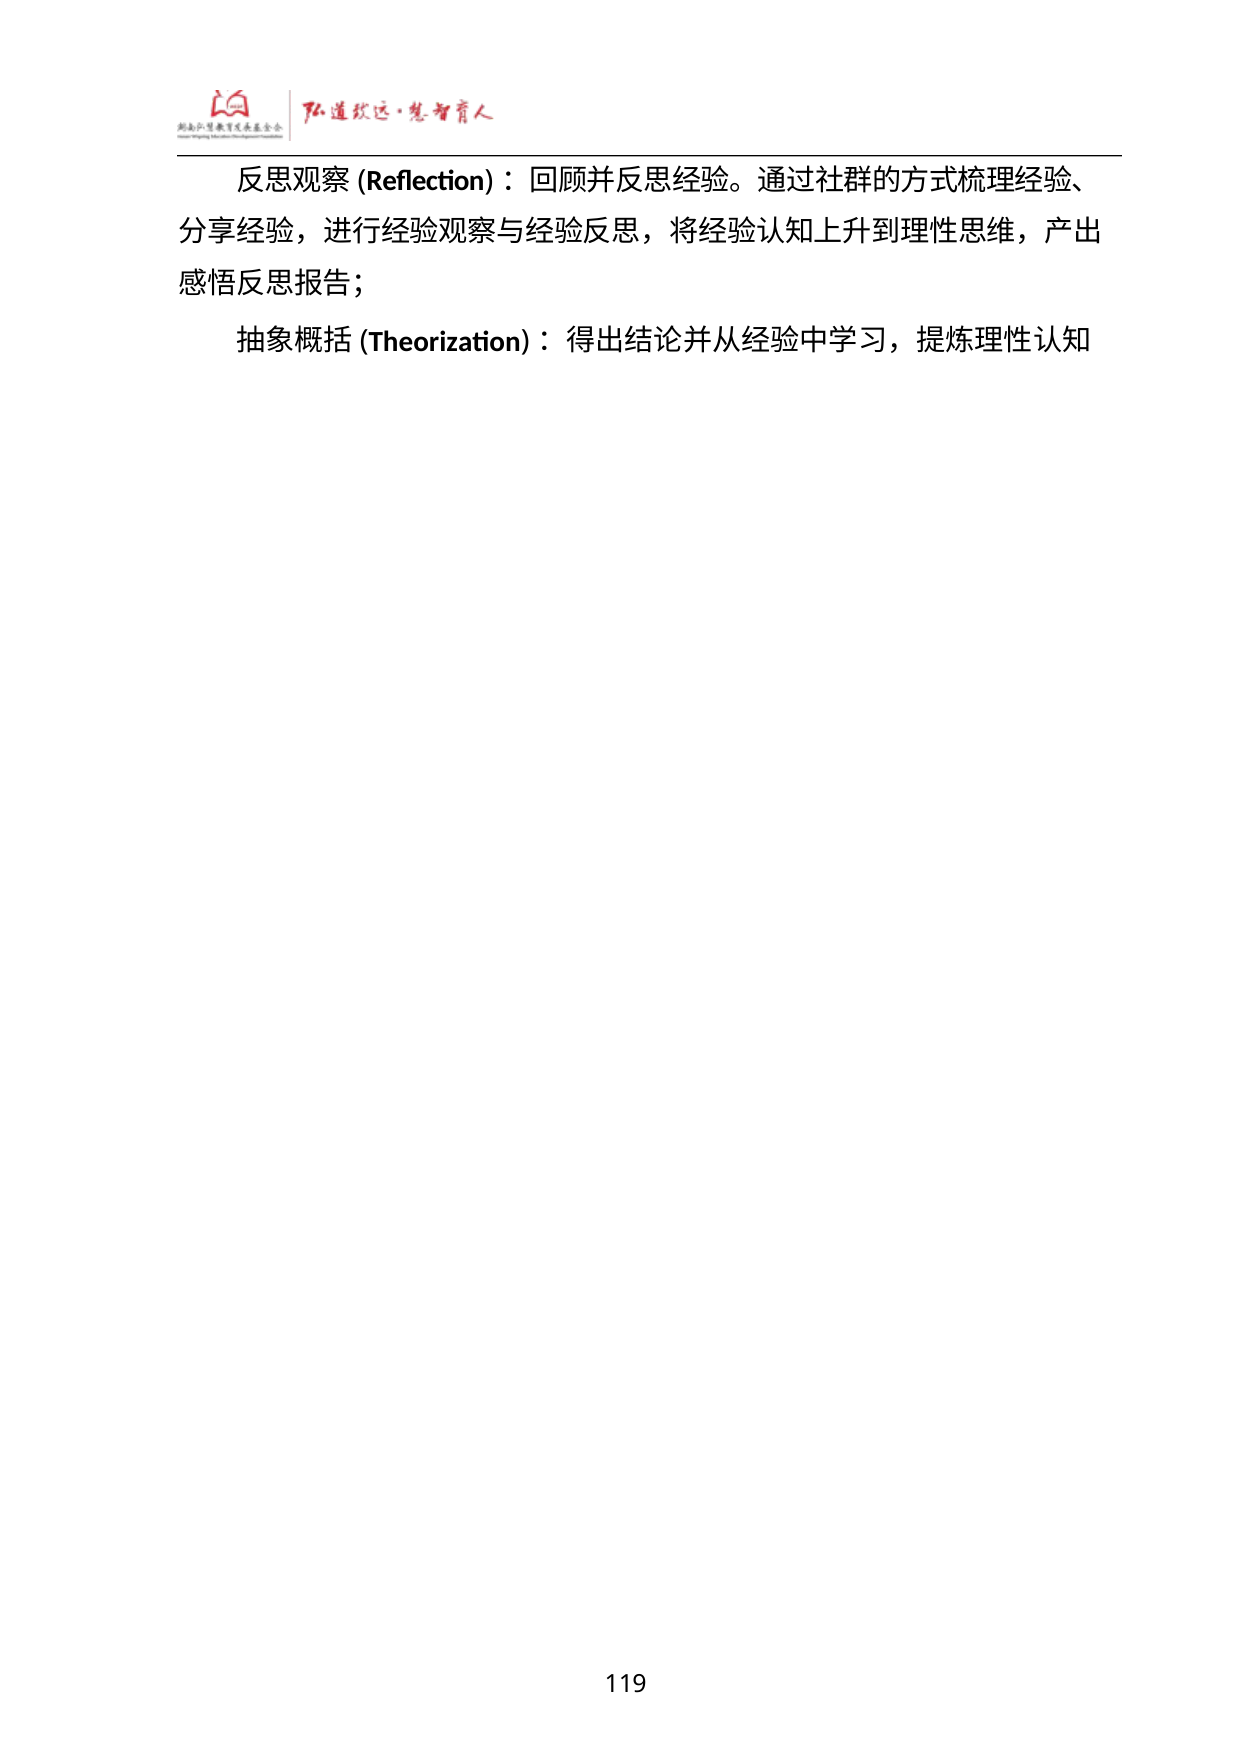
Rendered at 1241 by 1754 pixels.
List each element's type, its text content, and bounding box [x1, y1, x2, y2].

text 反思观察 (Reflection) ：回顾并反思经验。通过社群的方式梳理经验、 分享经验，进行经验观察与经验反思，将经验认知上升到理性思维，产出 感悟反思报告； [178, 156, 1121, 302]
picture [177, 90, 494, 141]
text 抽象概括 (Theorization) ：得出结论并从经验中学习，提炼理性认知 [236, 321, 1151, 361]
